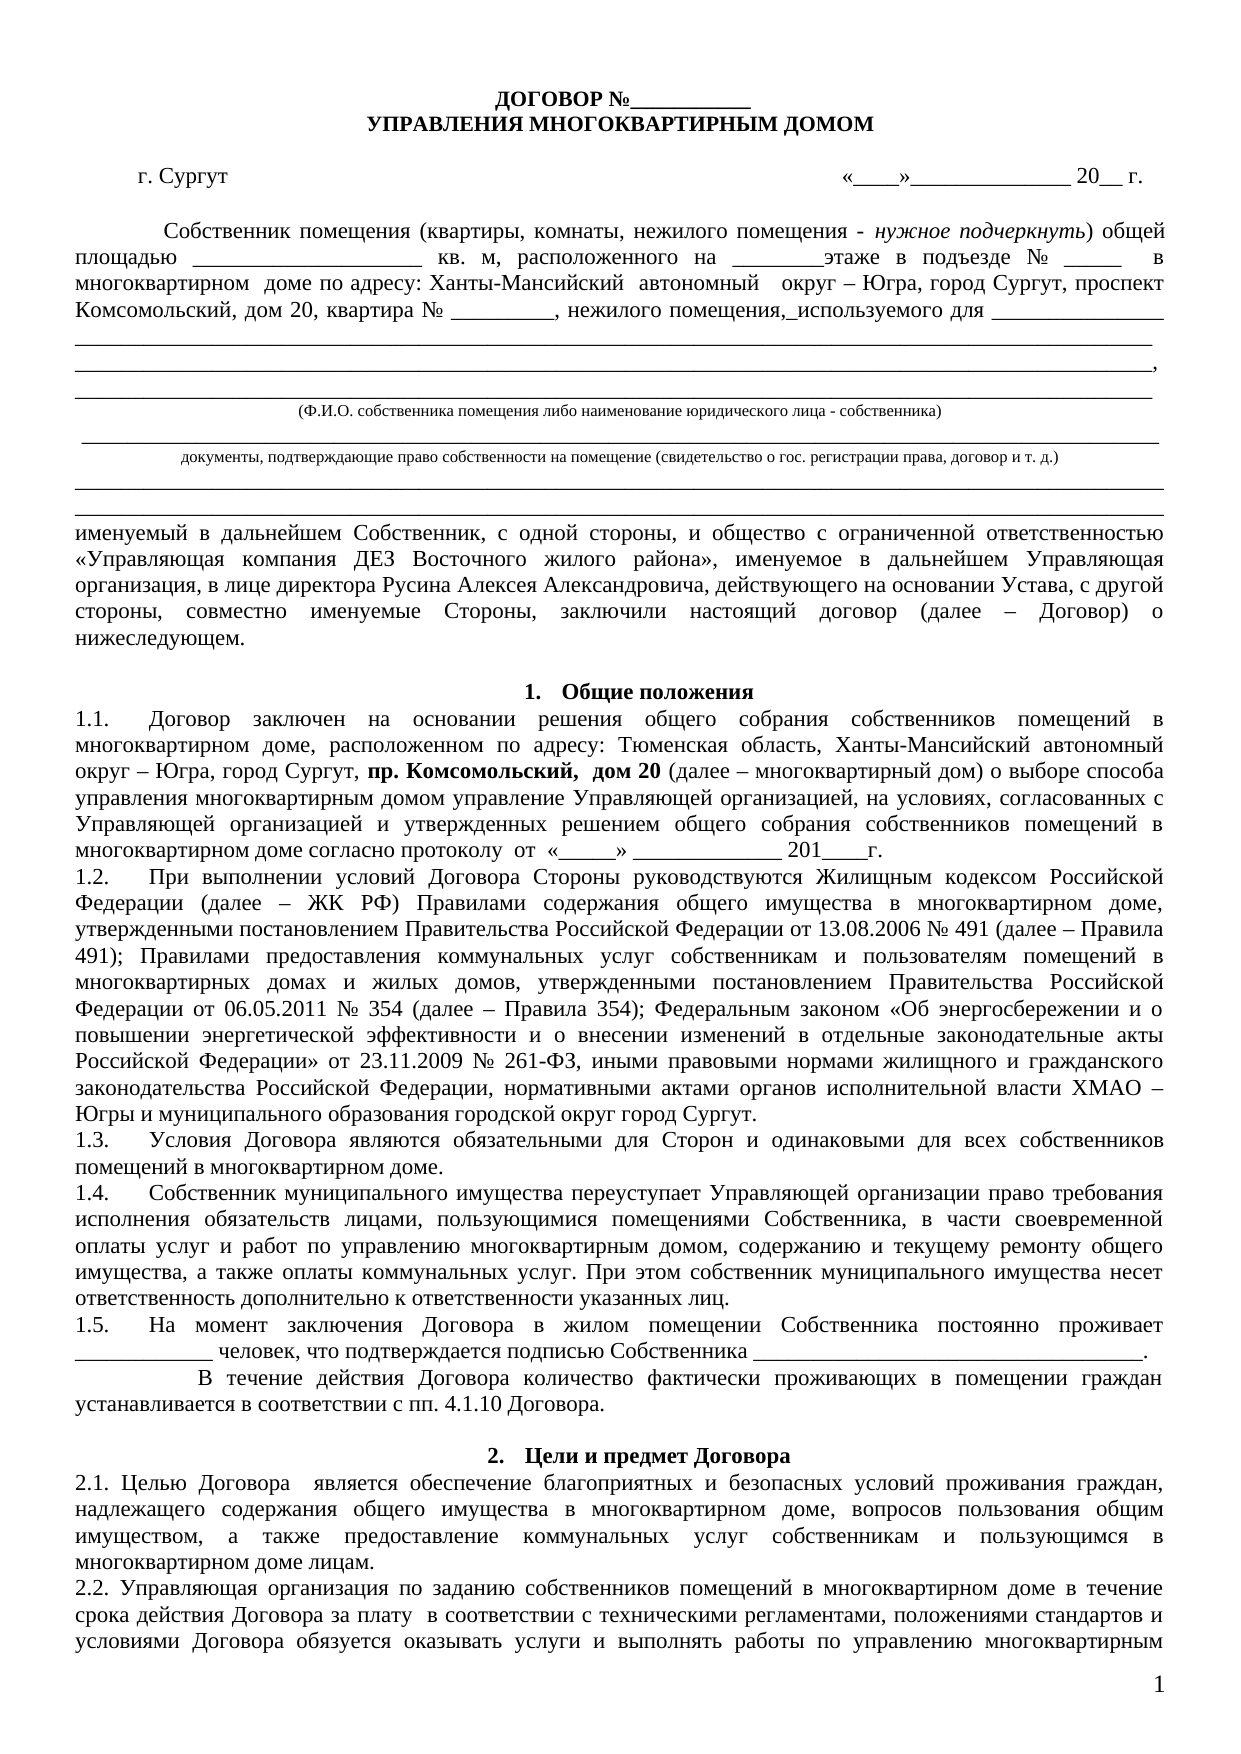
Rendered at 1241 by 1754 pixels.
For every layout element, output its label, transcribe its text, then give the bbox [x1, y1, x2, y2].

list Общие положения [112, 678, 1165, 705]
list 2.1. Целью Договора является обеспечение благоприятных и безопасных условий проживания граждан, надлежащего содержания общего имущества в многоквартирном доме, вопросов пользования общим имуществом, а также предоставление коммунальных услуг собственникам и пользующимся в многоквартирном доме лицам. [75, 1469, 1165, 1574]
list На момент заключения Договора в жилом помещении Собственника постоянно проживает ____________ человек, что подтверждается подписью Собственника __________________________________. [75, 1311, 1165, 1363]
text В течение действия Договора количество фактически проживающих в помещении граждан устанавливается в соответствии с пп. 4.1.10 Договора. [75, 1363, 1165, 1416]
list Собственник муниципального имущества переуступает Управляющей организации право требования исполнения обязательств лицами, пользующимися помещениями Собственника, в части своевременной оплаты услуг и работ по управлению многоквартирным домом, содержанию и текущему ремонту общего имущества, а также оплаты коммунальных услуг. При этом собственник муниципального имущества несет ответственность дополнительно к ответственности указанных лиц. [75, 1179, 1165, 1311]
subtitle управления многоквартирным домом [75, 111, 1165, 136]
text ______________________________________________________________________________________________ [75, 420, 1165, 447]
text _______________________________________________________________________________________________ [75, 466, 1165, 492]
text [75, 1574, 1165, 1653]
list Цели и предмет Договора [112, 1443, 1165, 1469]
text Собственник помещения (квартиры, комнаты, нежилого помещения - нужное подчеркнуть) общей площадью ____________________ кв. м, расположенного на ________этаже в подъезде № _____ в многоквартирном доме по адресу: Ханты-Мансийский автономный округ – Югра, город Сургут, проспект Комсомольский, дом 20, квартира № _________, нежилого помещения,_используемого для _______________ ______________________________________________________________________________________________ ______________________________________________________________________________________________,______________________________________________________________________________________________ [75, 217, 1165, 401]
text (Ф.И.О. собственника помещения либо наименование юридического лица - собственника) [75, 401, 1165, 420]
text документы, подтверждающие право собственности на помещение (свидетельство о гос. регистрации права, договор и т. д.) [75, 447, 1165, 466]
text _______________________________________________________________________________________________ [75, 492, 1165, 518]
list При выполнении условий Договора Стороны руководствуются Жилищным кодексом Российской Федерации (далее – ЖК РФ) Правилами содержания общего имущества в многоквартирном доме, утвержденными постановлением Правительства Российской Федерации от 13.08.2006 № 491 (далее – Правила 491); Правилами предоставления коммунальных услуг собственникам и пользователям помещений в многоквартирных домах и жилых домов, утвержденными постановлением Правительства Российской Федерации от 06.05.2011 № 354 (далее – Правила 354); Федеральным законом «Об энергосбережении и о повышении энергетической эффективности и о внесении изменений в отдельные законодательные акты Российской Федерации» от 23.11.2009 № 261-ФЗ, иными правовыми нормами жилищного и гражданского законодательства Российской Федерации, нормативными актами органов исполнительной власти ХМАО – Югры и муниципального образования городской округ город Сургут. [75, 863, 1165, 1126]
list Условия Договора являются обязательными для Сторон и одинаковыми для всех собственников помещений в многоквартирном доме. [75, 1126, 1165, 1179]
list Договор заключен на основании решения общего собрания собственников помещений в многоквартирном доме, расположенном по адресу: Тюменская область, Ханты-Мансийский автономный округ – Югра, город Сургут, пр. Комсомольский, дом 20 (далее – многоквартирный дом) о выборе способа управления многоквартирным домом управление Управляющей организацией, на условиях, согласованных с Управляющей организацией и утвержденных решением общего собрания собственников помещений в многоквартирном доме согласно протоколу от «_____» _____________ 201____г. [75, 705, 1165, 863]
text именуемый в дальнейшем Собственник, с одной стороны, и общество с ограниченной ответственностью «Управляющая компания ДЕЗ Восточного жилого района», именуемое в дальнейшем Управляющая организация, в лице директора Русина Алексея Александровича, действующего на основании Устава, с другой стороны, совместно именуемые Стороны, заключили настоящий договор (далее – Договор) о нижеследующем. [75, 518, 1165, 650]
text г. Сургут «____»______________ 20__ г. [75, 162, 1165, 189]
title Договор №___________ [75, 86, 1165, 111]
